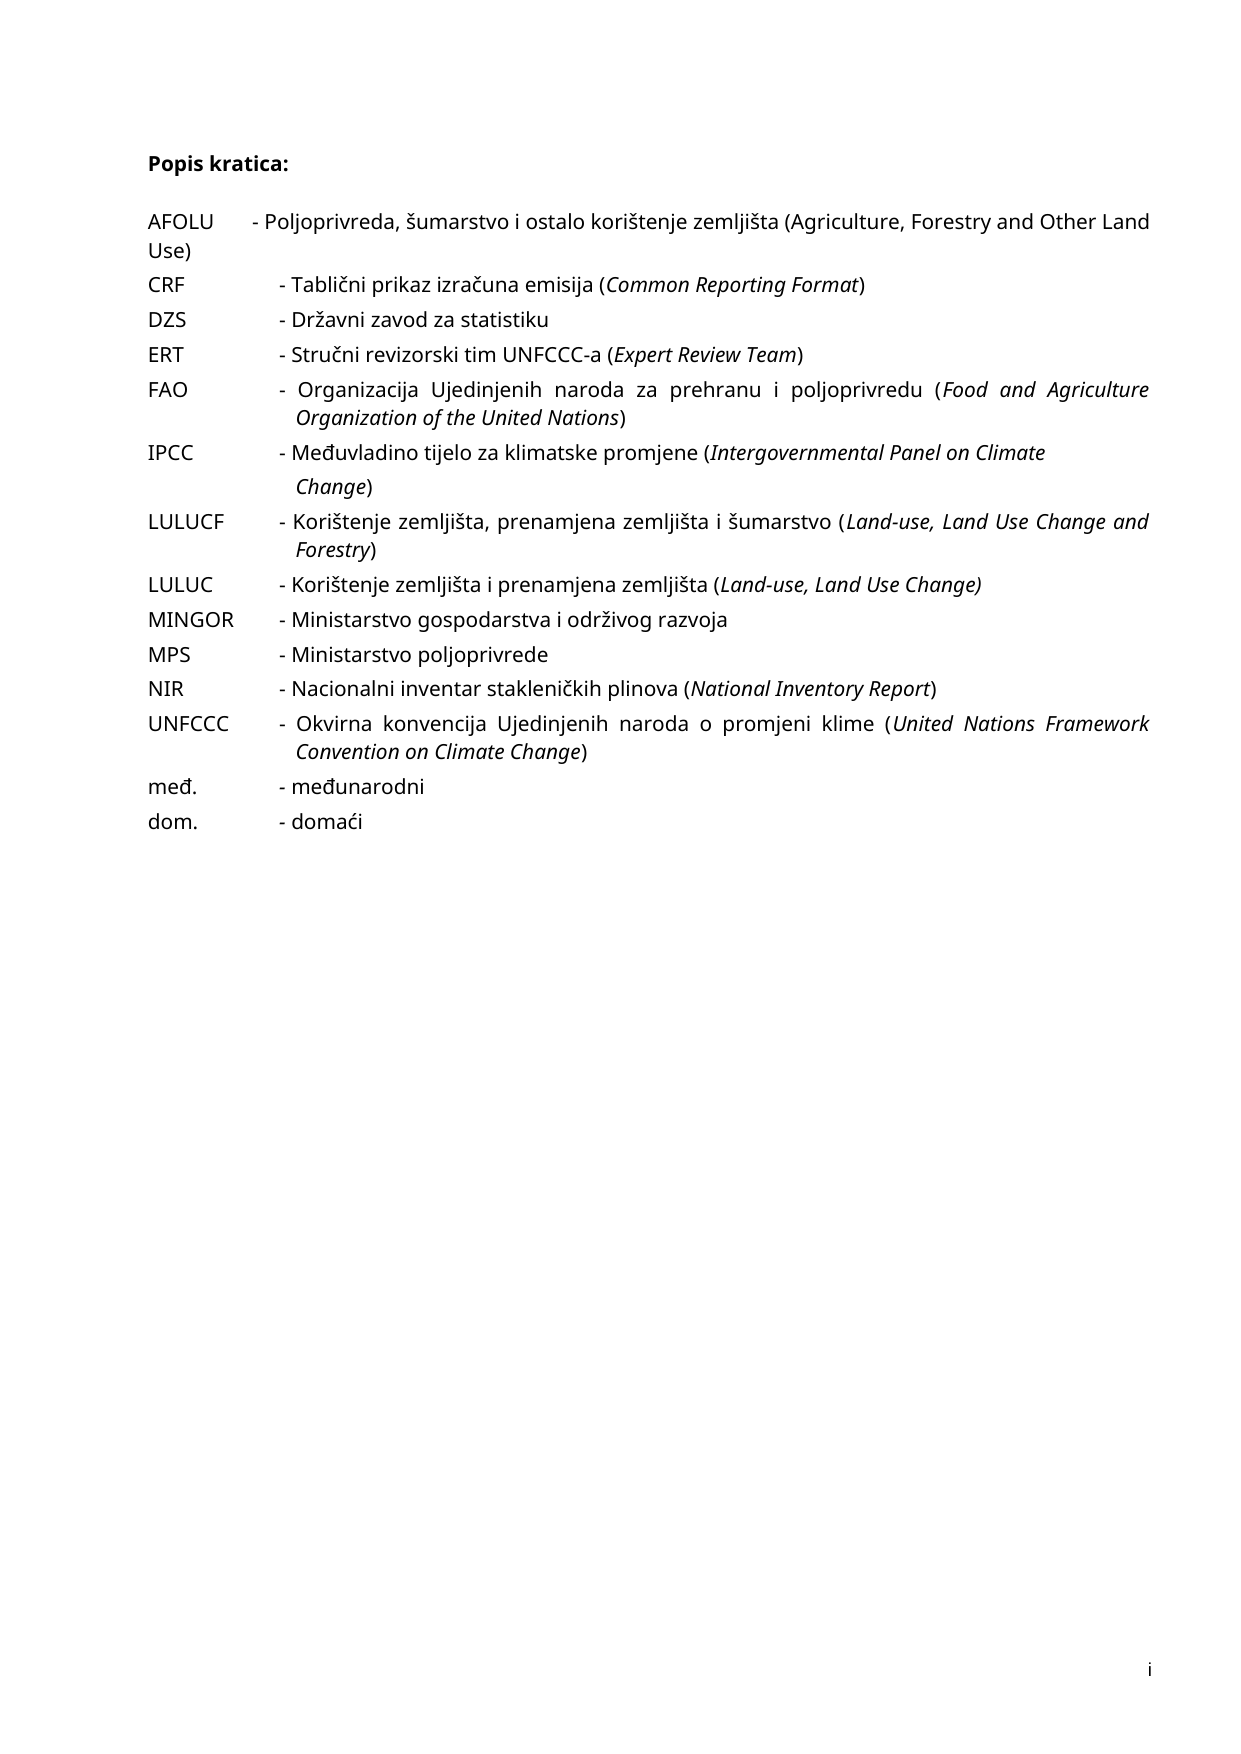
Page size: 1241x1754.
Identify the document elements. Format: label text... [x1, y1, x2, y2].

text dom. - domaći [148, 807, 1152, 835]
text FAO - Organizacija Ujedinjenih naroda za prehranu i poljoprivredu (Food and Agriculture Organization of the United Nations) [148, 375, 1152, 432]
text IPCC - Međuvladino tijelo za klimatske promjene (Intergovernmental Panel on Climate [148, 438, 1152, 466]
text LULUCF - Korištenje zemljišta, prenamjena zemljišta i šumarstvo (Land-use, Land Use Change and Forestry) [148, 507, 1152, 564]
text MINGOR - Ministarstvo gospodarstva i održivog razvoja [148, 605, 1152, 633]
text CRF - Tablični prikaz izračuna emisija (Common Reporting Format) [148, 271, 1152, 299]
text UNFCCC - Okvirna konvencija Ujedinjenih naroda o promjeni klime (United Nations Framework Convention on Climate Change) [148, 709, 1152, 766]
text međ. - međunarodni [148, 772, 1152, 801]
text AFOLU - Poljoprivreda, šumarstvo i ostalo korištenje zemljišta (Agriculture, Forestry and Other Land Use) [148, 206, 1152, 264]
text LULUC - Korištenje zemljišta i prenamjena zemljišta (Land-use, Land Use Change) [148, 570, 1152, 599]
text MPS - Ministarstvo poljoprivrede [148, 640, 1152, 668]
text Change) [148, 472, 1152, 501]
text DZS - Državni zavod za statistiku [148, 305, 1152, 334]
text Popis kratica: [148, 148, 1152, 177]
text NIR - Nacionalni inventar stakleničkih plinova (National Inventory Report) [148, 674, 1152, 703]
text ERT - Stručni revizorski tim UNFCCC-a (Expert Review Team) [148, 340, 1152, 368]
